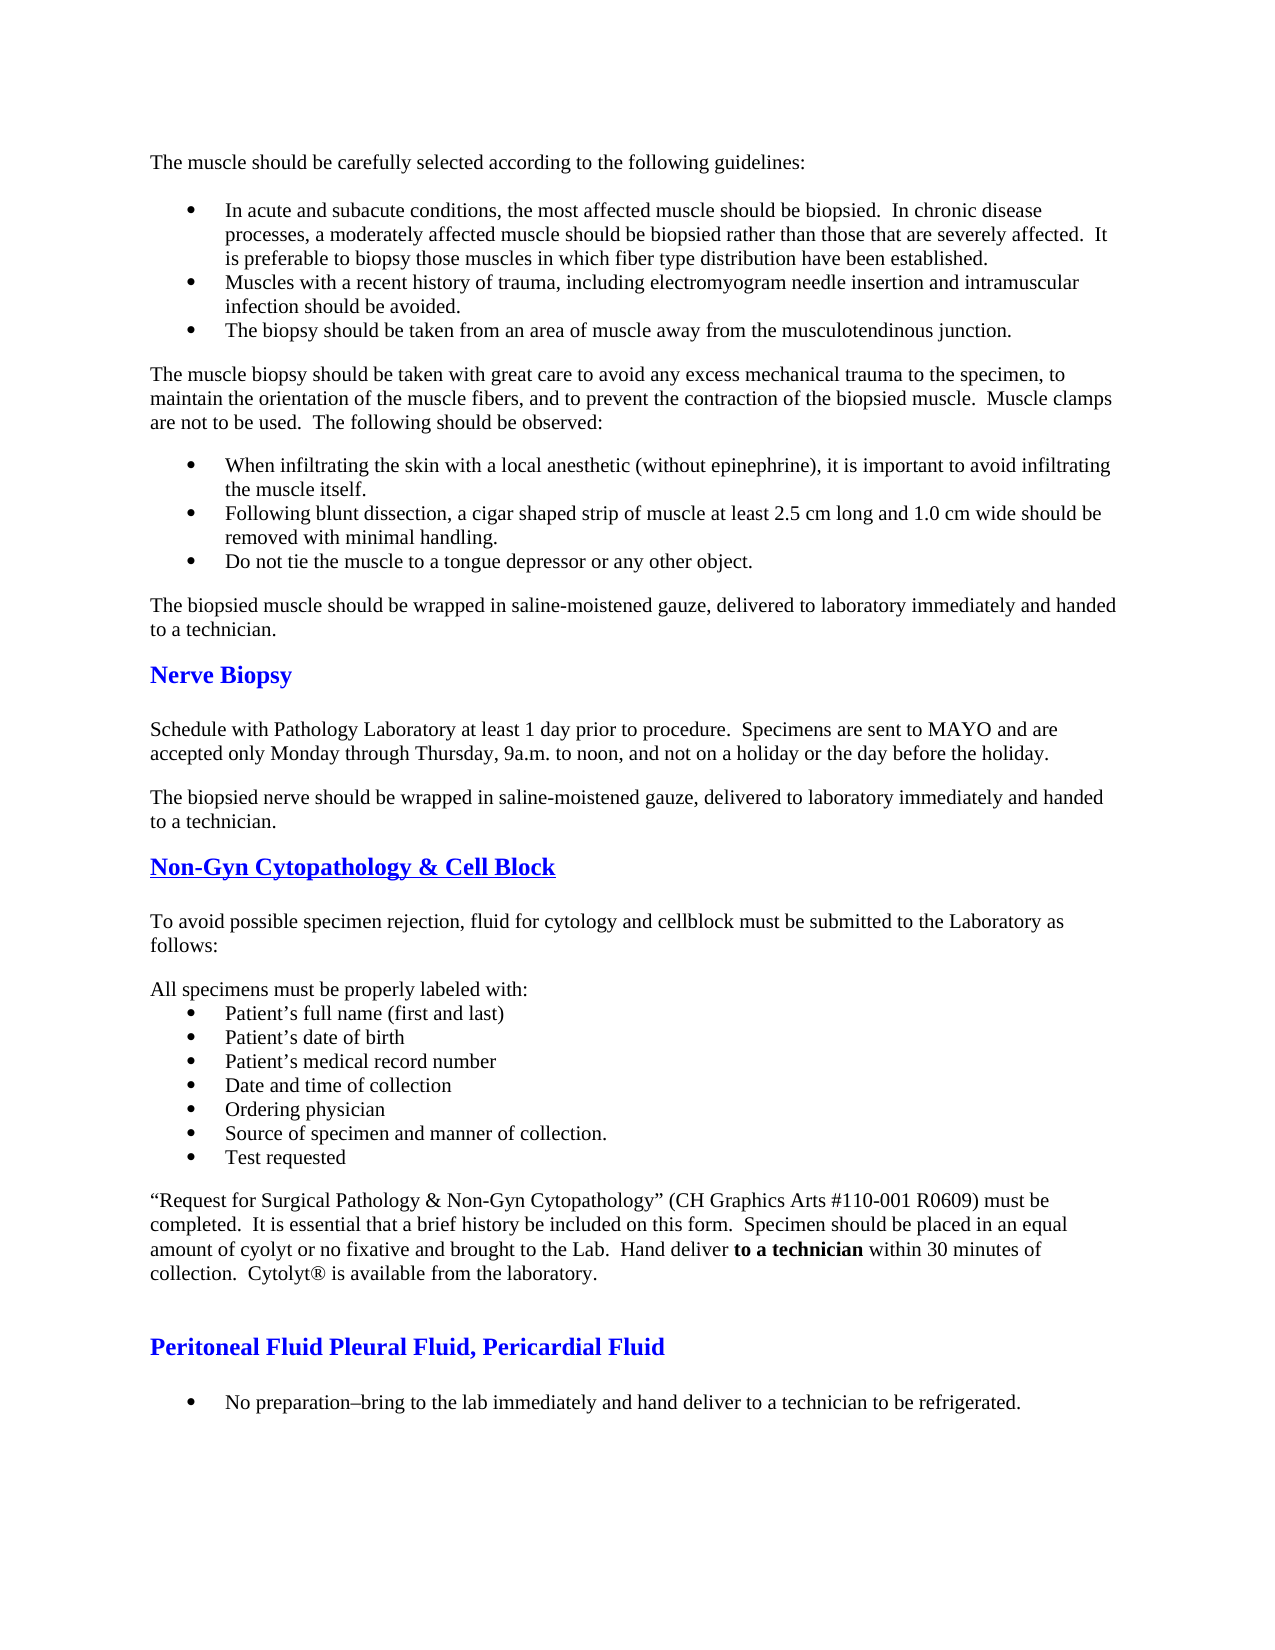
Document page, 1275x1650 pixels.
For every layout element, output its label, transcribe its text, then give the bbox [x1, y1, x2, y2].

list Ordering physician [187, 1097, 1125, 1121]
text All specimens must be properly labeled with: [150, 977, 1125, 1001]
list No preparation–bring to the lab immediately and hand deliver to a technician to be refrigerated. [187, 1390, 1125, 1414]
text The biopsied muscle should be wrapped in saline-moistened gauze, delivered to laboratory immediately and handed to a technician. [150, 592, 1125, 641]
text Schedule with Pathology Laboratory at least 1 day prior to procedure. Specimens are sent to MAYO and are accepted only Monday through Thursday, 9a.m. to noon, and not on a holiday or the day before the holiday. [150, 717, 1125, 765]
list Source of specimen and manner of collection. [187, 1121, 1125, 1145]
text Nerve Biopsy [150, 660, 1125, 688]
list Muscles with a recent history of trauma, including electromyogram needle insertion and intramuscular infection should be avoided. [187, 270, 1125, 318]
text The muscle should be carefully selected according to the following guidelines: [150, 150, 1125, 174]
text The biopsied nerve should be wrapped in saline-moistened gauze, delivered to laboratory immediately and handed to a technician. [150, 784, 1125, 833]
list Patient’s full name (first and last) [187, 1001, 1125, 1025]
text The muscle biopsy should be taken with great care to avoid any excess mechanical trauma to the specimen, to maintain the orientation of the muscle fibers, and to prevent the contraction of the biopsied muscle. Muscle clamps are not to be used. The following should be observed: [150, 362, 1125, 434]
list The biopsy should be taken from an area of muscle away from the musculotendinous junction. [187, 318, 1125, 342]
list When infiltrating the skin with a local anesthetic (without epinephrine), it is important to avoid infiltrating the muscle itself. [187, 453, 1125, 501]
text Non-Gyn Cytopathology & Cell Block [150, 852, 1125, 881]
list Date and time of collection [187, 1073, 1125, 1097]
list Patient’s date of birth [187, 1025, 1125, 1049]
list In acute and subacute conditions, the most affected muscle should be biopsied. In chronic disease processes, a moderately affected muscle should be biopsied rather than those that are severely affected. It is preferable to biopsy those muscles in which fiber type distribution have been established. [187, 198, 1125, 270]
text Peritoneal Fluid Pleural Fluid, Pericardial Fluid [150, 1332, 1125, 1361]
list Test requested [187, 1145, 1125, 1169]
list Following blunt dissection, a cigar shaped strip of muscle at least 2.5 cm long and 1.0 cm wide should be removed with minimal handling. [187, 501, 1125, 549]
list Do not tie the muscle to a tongue depressor or any other object. [187, 549, 1125, 573]
text To avoid possible specimen rejection, fluid for cytology and cellblock must be submitted to the Laboratory as follows: [150, 909, 1125, 957]
list Patient’s medical record number [187, 1049, 1125, 1073]
text “Request for Surgical Pathology & Non-Gyn Cytopathology” (CH Graphics Arts #110-001 R0609) must be completed. It is essential that a brief history be included on this form. Specimen should be placed in an equal amount of cyolyt or no fixative and brought to the Lab. Hand deliver to a technician within 30 minutes of collection. Cytolyt® is available from the laboratory. [150, 1188, 1125, 1284]
